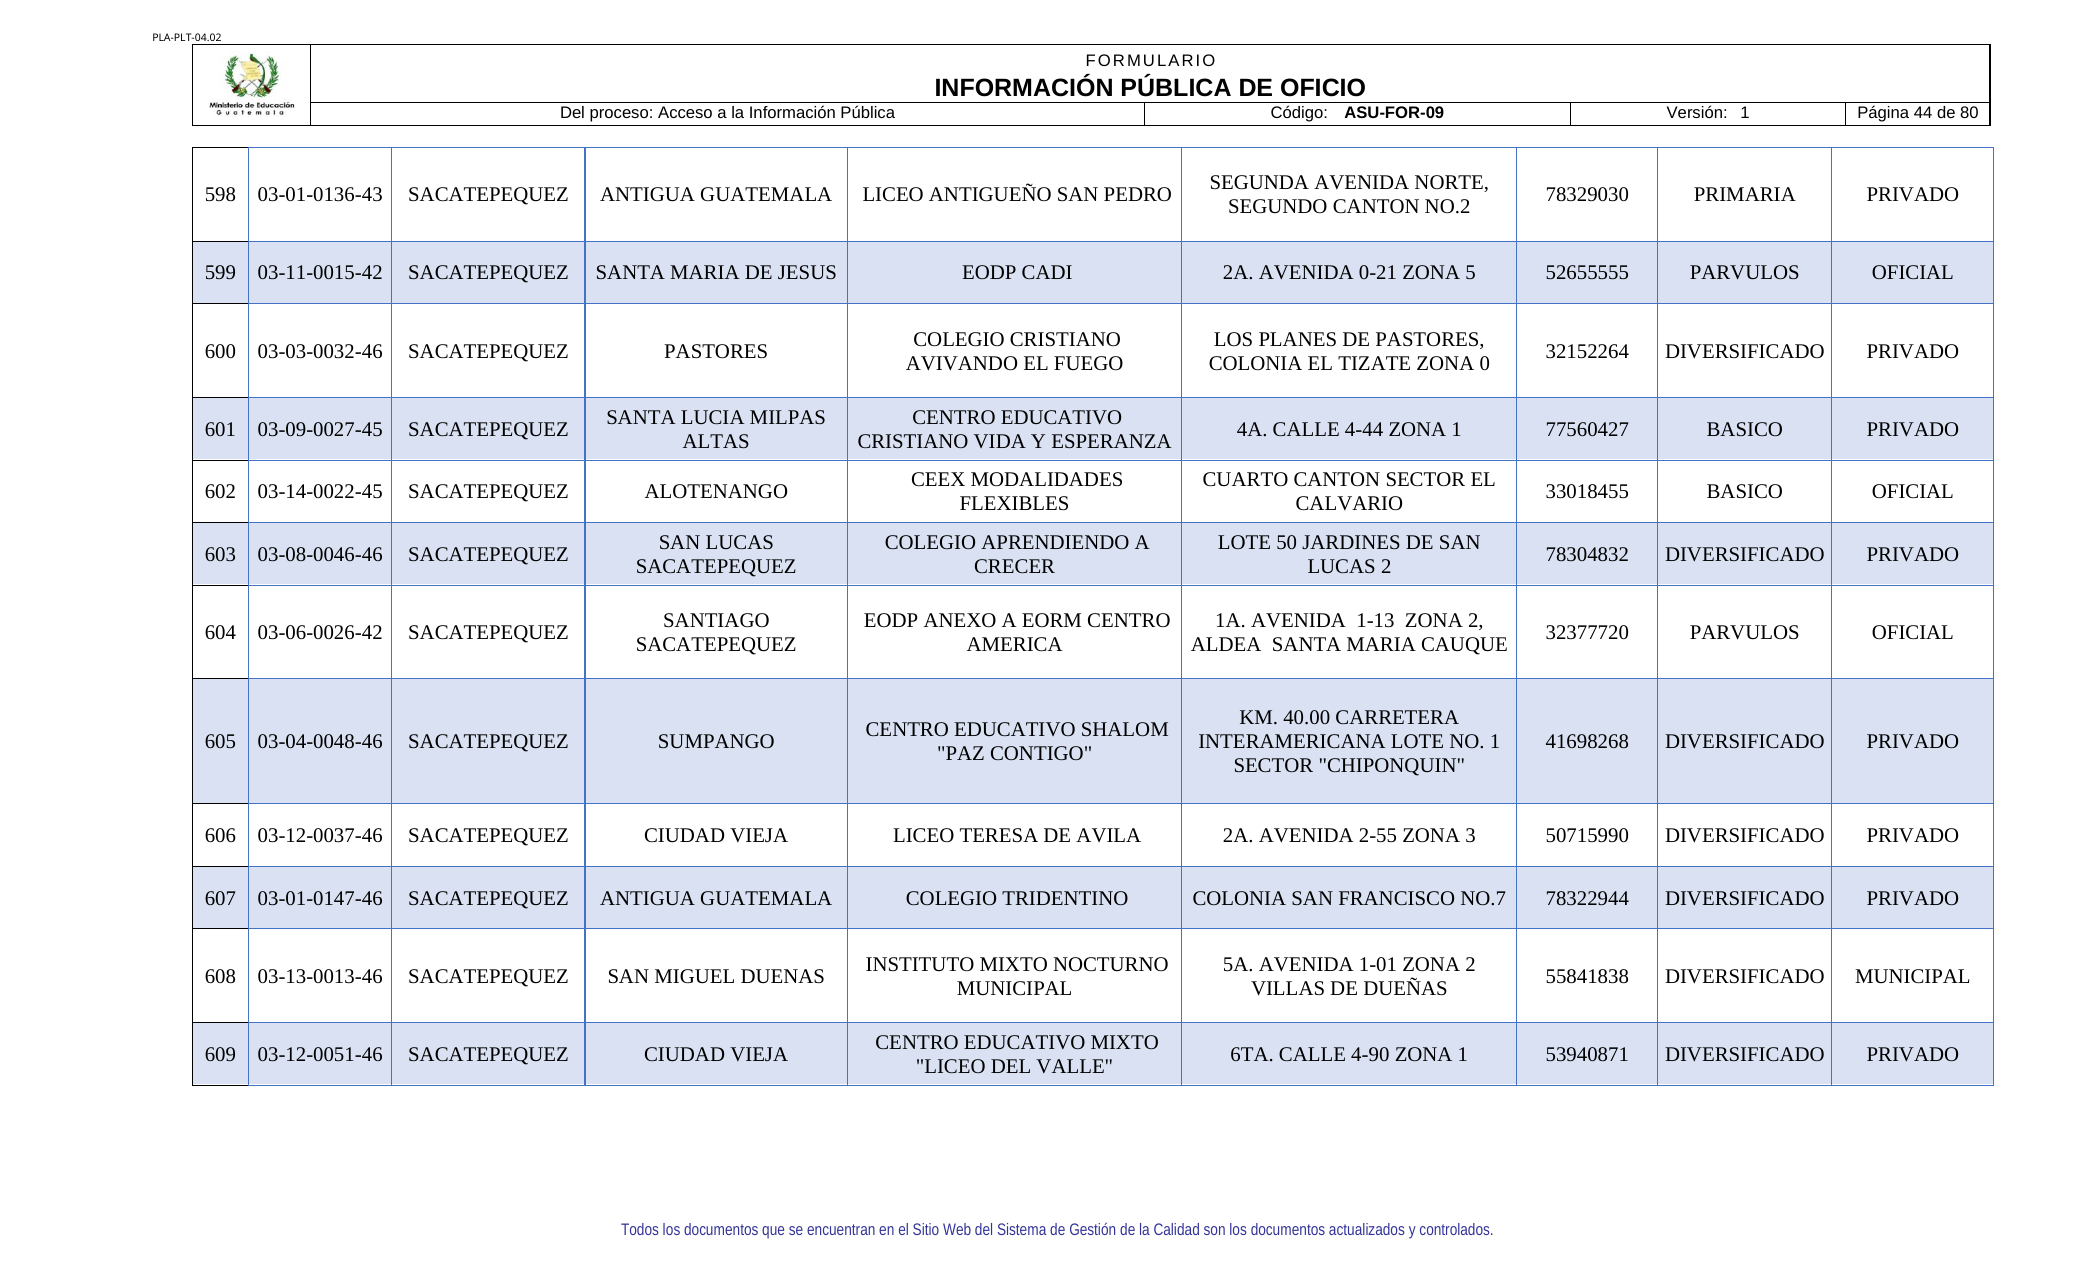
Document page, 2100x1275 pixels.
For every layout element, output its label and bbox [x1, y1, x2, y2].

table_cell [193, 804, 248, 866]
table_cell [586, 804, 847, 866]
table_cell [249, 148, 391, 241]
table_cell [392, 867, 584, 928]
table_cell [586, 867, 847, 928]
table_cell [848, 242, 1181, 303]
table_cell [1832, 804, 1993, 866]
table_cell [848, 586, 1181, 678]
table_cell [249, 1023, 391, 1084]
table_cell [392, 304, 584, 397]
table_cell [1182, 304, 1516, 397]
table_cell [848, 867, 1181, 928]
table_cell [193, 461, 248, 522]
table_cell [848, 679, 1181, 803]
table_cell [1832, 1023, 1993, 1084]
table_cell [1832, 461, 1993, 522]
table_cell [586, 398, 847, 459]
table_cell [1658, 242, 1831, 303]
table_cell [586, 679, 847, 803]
picture [208, 51, 295, 117]
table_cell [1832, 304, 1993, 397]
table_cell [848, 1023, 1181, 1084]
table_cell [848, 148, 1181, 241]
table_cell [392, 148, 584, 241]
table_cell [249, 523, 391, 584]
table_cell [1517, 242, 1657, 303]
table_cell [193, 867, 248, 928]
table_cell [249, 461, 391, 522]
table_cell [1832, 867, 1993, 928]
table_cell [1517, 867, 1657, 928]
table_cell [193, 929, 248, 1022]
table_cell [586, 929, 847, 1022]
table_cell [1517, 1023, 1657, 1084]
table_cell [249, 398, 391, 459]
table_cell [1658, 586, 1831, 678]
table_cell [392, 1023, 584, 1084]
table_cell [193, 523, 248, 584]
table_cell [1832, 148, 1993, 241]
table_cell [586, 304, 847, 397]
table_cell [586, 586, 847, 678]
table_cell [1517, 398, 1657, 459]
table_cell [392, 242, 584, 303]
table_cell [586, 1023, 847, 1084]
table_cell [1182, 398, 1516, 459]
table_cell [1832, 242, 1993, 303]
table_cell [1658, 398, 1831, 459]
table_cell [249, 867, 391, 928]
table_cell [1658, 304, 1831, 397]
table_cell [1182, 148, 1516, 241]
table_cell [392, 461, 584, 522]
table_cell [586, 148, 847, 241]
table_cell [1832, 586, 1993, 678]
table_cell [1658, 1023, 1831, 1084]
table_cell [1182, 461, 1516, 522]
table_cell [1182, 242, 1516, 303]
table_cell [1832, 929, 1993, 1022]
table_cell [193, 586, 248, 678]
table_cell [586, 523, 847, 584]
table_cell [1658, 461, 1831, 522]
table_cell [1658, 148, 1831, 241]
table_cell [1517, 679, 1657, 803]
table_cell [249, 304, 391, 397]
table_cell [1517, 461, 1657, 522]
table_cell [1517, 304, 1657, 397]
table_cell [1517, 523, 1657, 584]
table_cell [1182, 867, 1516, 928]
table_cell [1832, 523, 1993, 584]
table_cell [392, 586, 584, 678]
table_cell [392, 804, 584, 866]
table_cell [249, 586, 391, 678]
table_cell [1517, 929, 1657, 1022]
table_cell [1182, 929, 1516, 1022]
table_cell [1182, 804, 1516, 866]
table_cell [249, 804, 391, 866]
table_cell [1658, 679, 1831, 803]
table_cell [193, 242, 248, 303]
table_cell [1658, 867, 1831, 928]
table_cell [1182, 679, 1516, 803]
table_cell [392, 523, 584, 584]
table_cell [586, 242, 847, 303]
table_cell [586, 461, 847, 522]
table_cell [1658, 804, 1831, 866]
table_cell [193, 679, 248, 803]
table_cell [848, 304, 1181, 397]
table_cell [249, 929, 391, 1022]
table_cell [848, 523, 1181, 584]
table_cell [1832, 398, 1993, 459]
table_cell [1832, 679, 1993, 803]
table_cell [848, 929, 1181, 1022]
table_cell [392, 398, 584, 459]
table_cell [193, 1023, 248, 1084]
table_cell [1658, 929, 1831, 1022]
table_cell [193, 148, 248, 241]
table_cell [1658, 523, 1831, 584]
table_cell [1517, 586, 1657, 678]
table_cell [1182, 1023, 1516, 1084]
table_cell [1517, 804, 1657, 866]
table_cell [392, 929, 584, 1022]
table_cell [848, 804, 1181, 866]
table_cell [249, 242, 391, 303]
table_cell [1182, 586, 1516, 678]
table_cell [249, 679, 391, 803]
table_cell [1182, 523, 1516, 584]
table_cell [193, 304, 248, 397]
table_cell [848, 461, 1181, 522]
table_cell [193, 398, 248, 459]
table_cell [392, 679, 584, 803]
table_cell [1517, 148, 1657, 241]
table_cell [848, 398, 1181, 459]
